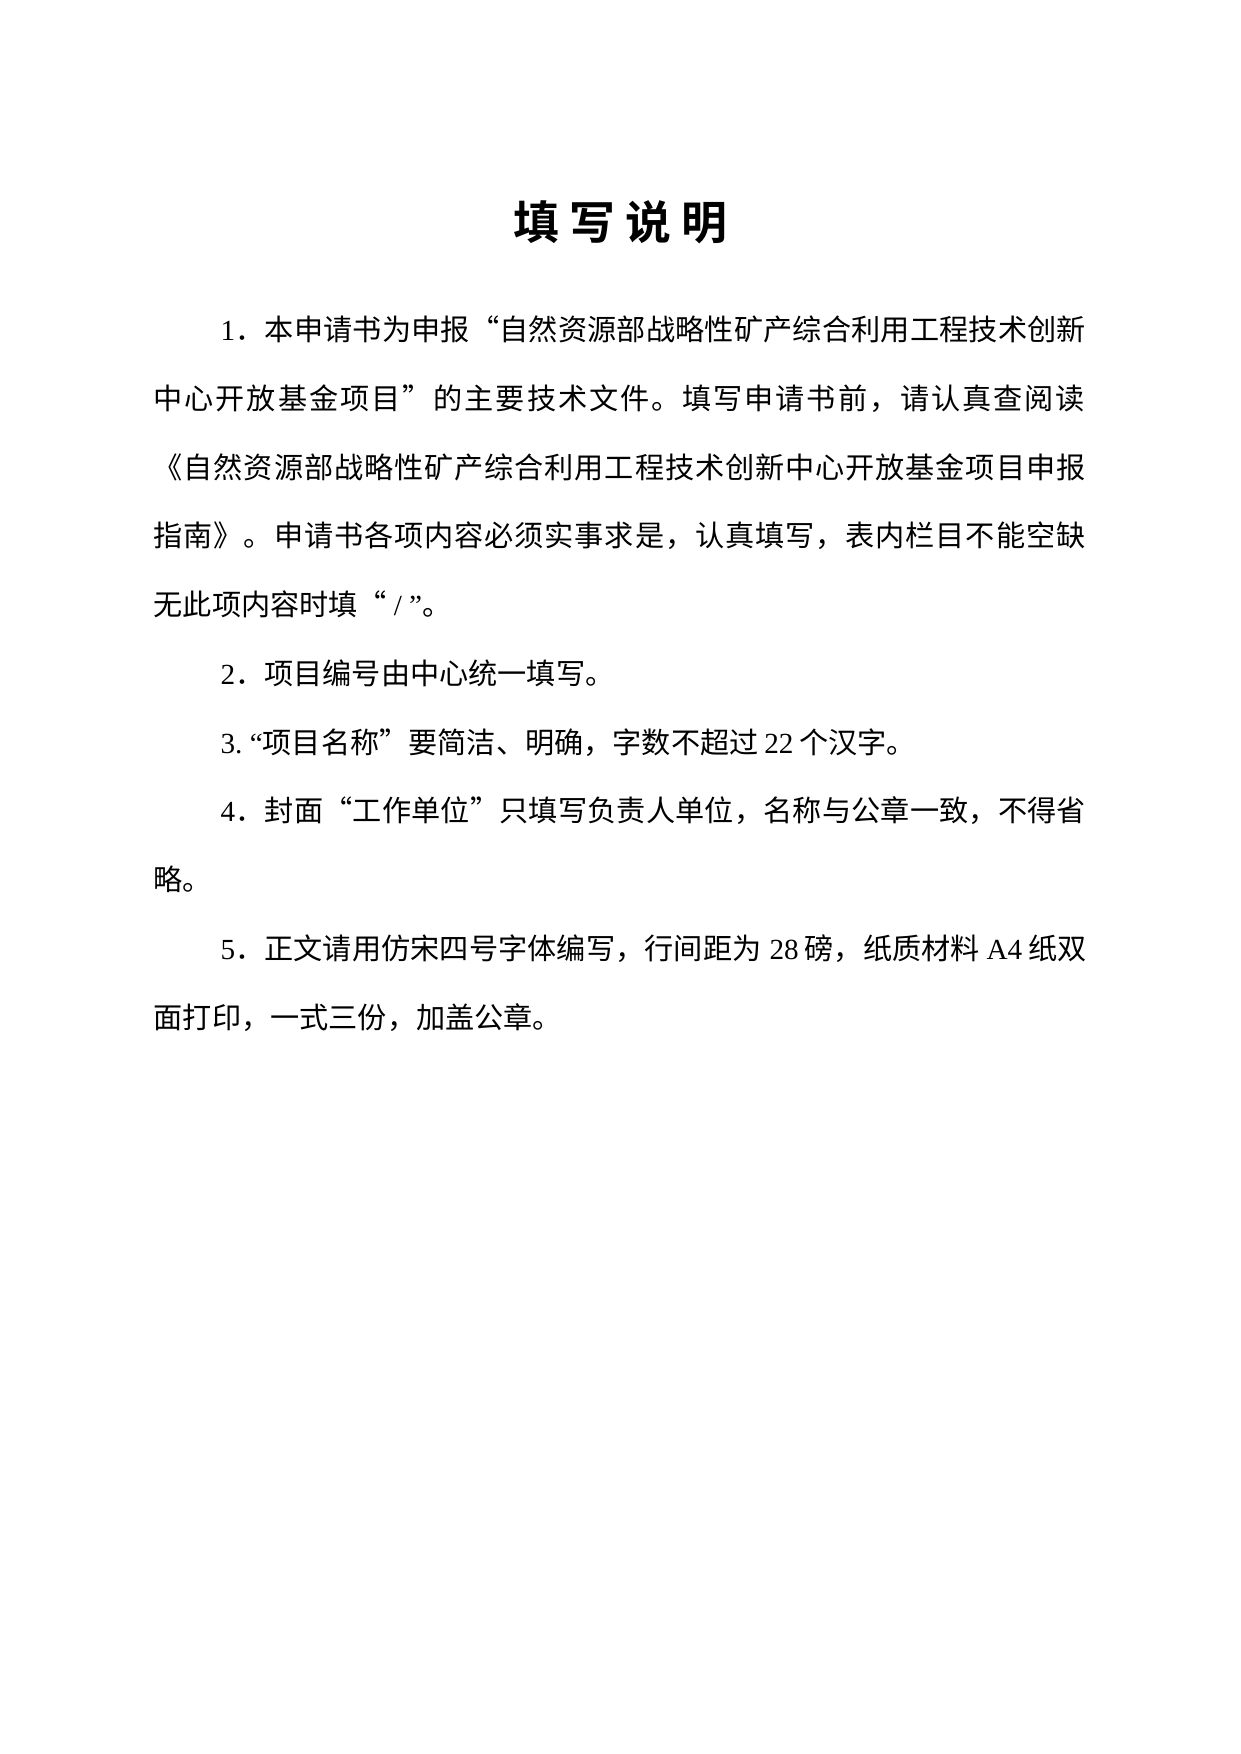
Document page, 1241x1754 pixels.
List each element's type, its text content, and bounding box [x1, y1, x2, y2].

text 5．正文请用仿宋四号字体编写，行间距为28磅，纸质材料A4纸双面打印，一式三份，加盖公章。 [153, 904, 1087, 1042]
text 3. “项目名称”要简洁、明确，字数不超过22个汉字。 [153, 698, 1087, 767]
text 1．本申请书为申报“自然资源部战略性矿产综合利用工程技术创新中心开放基金项目”的主要技术文件。填写申请书前，请认真查阅读《自然资源部战略性矿产综合利用工程技术创新中心开放基金项目申报指南》。申请书各项内容必须实事求是，认真填写，表内栏目不能空缺，无此项内容时填“ / ”。 [153, 286, 1087, 629]
text 4．封面“工作单位”只填写负责人单位，名称与公章一致，不得省略。 [153, 767, 1087, 904]
text 填 写 说 明 [153, 186, 1087, 252]
text 2．项目编号由中心统一填写。 [153, 629, 1087, 698]
